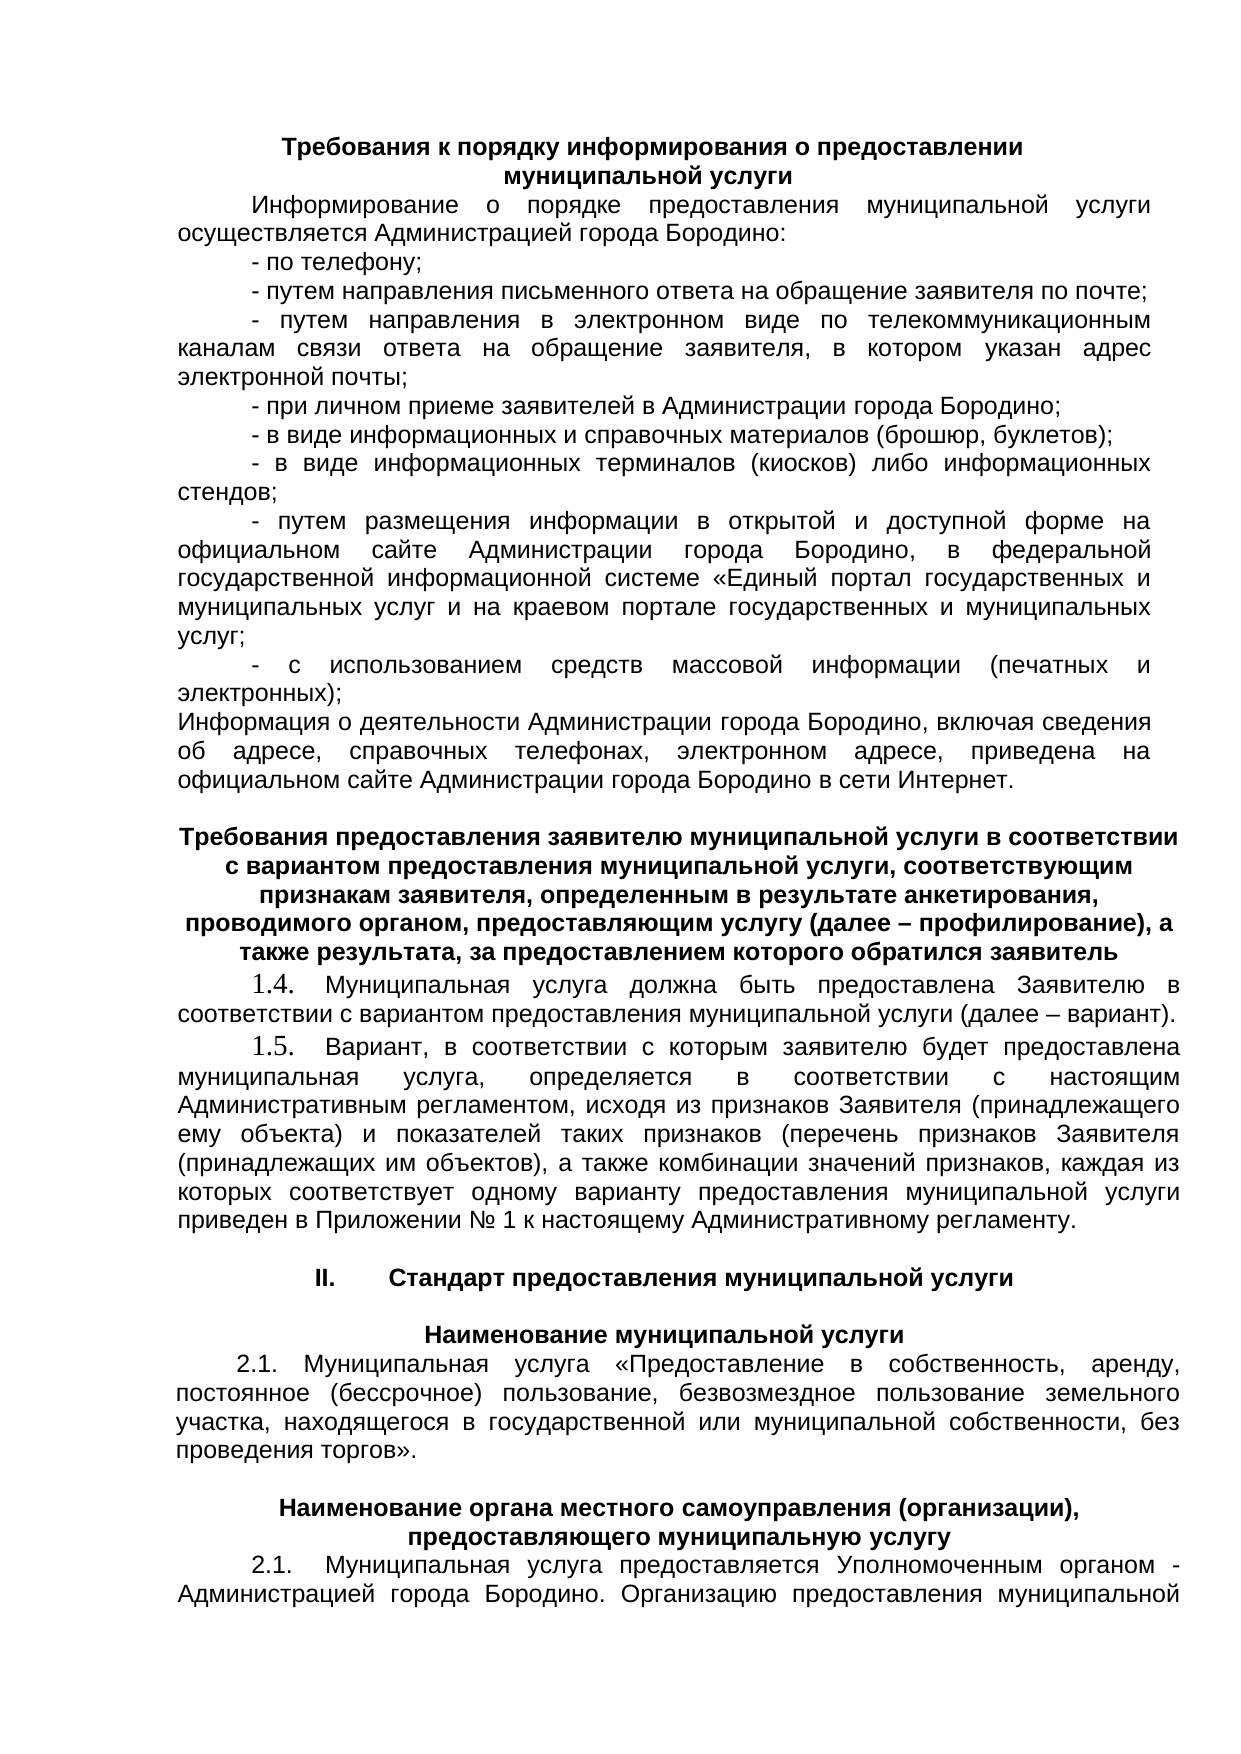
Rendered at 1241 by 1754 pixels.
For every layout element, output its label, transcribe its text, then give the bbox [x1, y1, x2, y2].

list - путем направления в электронном виде по телекоммуникационным каналам связи ответа на обращение заявителя, в котором указан адрес электронной почты; [177, 305, 1152, 391]
list - в виде информационных терминалов (киосков) либо информационных стендов; [177, 448, 1152, 506]
list - с использованием средств массовой информации (печатных и электронных); [177, 650, 1152, 707]
list Стандарт предоставления муниципальной услуги [177, 1263, 1152, 1292]
list Информация о деятельности Администрации города Бородино, включая сведения об адресе, справочных телефонах, электронном адресе, приведена на официальном сайте Администрации города Бородино в сети Интернет. [177, 707, 1152, 793]
list Вариант, в соответствии с которым заявителю будет предоставлена муниципальная услуга, определяется в соответствии с настоящим Административным регламентом, исходя из признаков Заявителя (принадлежащего ему объекта) и показателей таких признаков (перечень признаков Заявителя (принадлежащих им объектов), а также комбинации значений признаков, каждая из которых соответствует одному варианту предоставления муниципальной услуги приведен в Приложении № 1 к настоящему Административному регламенту. [177, 1028, 1181, 1234]
text Информирование о порядке предоставления муниципальной услуги осуществляется Администрацией города Бородино: [177, 190, 1152, 247]
text Наименование органа местного самоуправления (организации), предоставляющего муниципальную услугу [177, 1493, 1181, 1551]
text 2.1. Муниципальная услуга «Предоставление в собственность, аренду, постоянное (бессрочное) пользование, безвозмездное пользование земельного участка, находящегося в государственной или муниципальной собственности, без проведения торгов». [176, 1349, 1181, 1464]
list - в виде информационных и справочных материалов (брошюр, буклетов); [177, 420, 1152, 448]
list - при личном приеме заявителей в Администрации города Бородино; [177, 391, 1152, 420]
text муниципальной услуги [177, 161, 1152, 190]
list Наименование муниципальной услуги [177, 1321, 1152, 1349]
list - по телефону; [177, 247, 1152, 276]
list Муниципальная услуга должна быть предоставлена Заявителю в соответствии с вариантом предоставления муниципальной услуги (далее – вариант). [177, 966, 1181, 1028]
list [177, 1551, 1181, 1608]
list - путем направления письменного ответа на обращение заявителя по почте; [177, 276, 1152, 305]
list - путем размещения информации в открытой и доступной форме на официальном сайте Администрации города Бородино, в федеральной государственной информационной системе «Единый портал государственных и муниципальных услуг и на краевом портале государственных и муниципальных услуг; [177, 506, 1152, 650]
text Требования предоставления заявителю муниципальной услуги в соответствии с вариантом предоставления муниципальной услуги, соответствующим признакам заявителя, определенным в результате анкетирования, проводимого органом, предоставляющим услугу (далее – профилирование), а также результата, за предоставлением которого обратился заявитель [177, 822, 1181, 966]
text Требования к порядку информирования о предоставлении [177, 132, 1152, 161]
